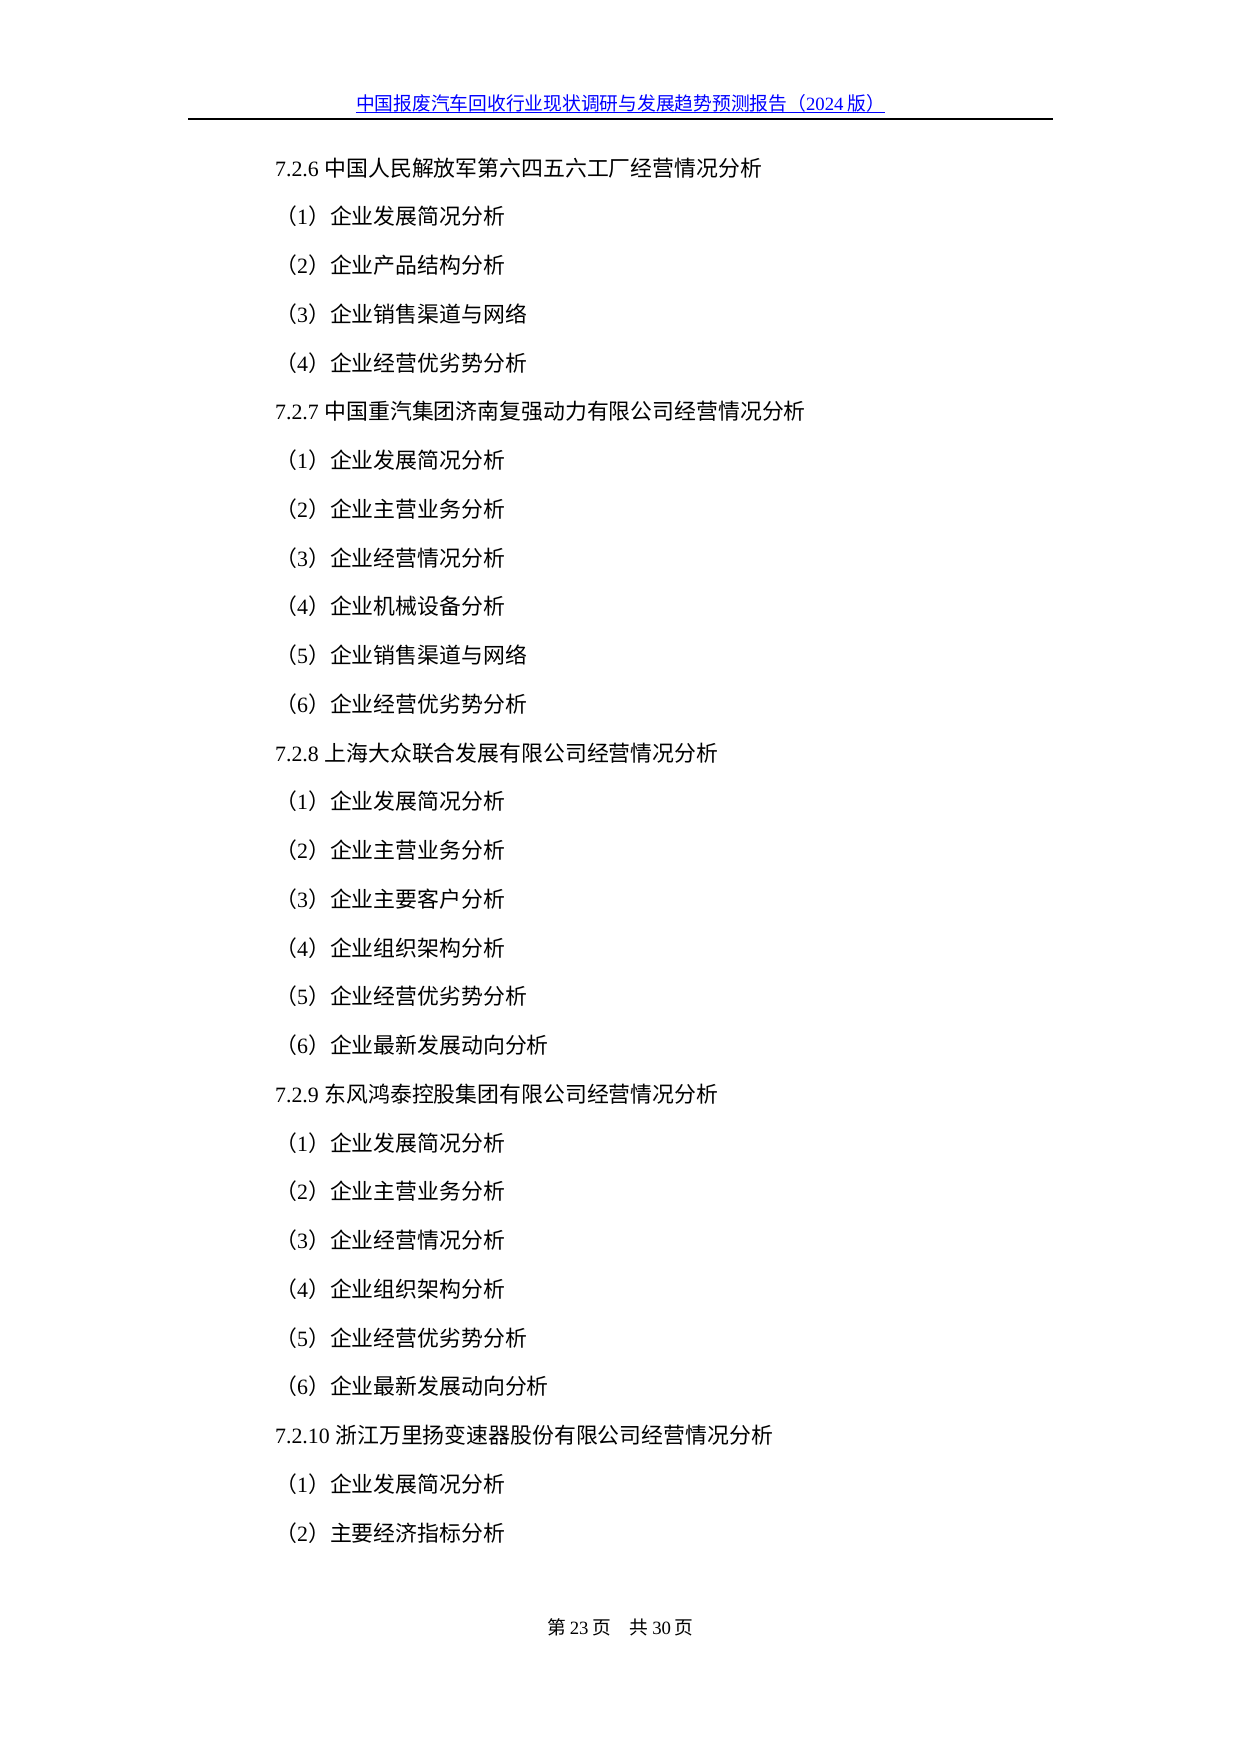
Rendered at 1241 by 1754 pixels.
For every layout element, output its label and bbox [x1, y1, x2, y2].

text [187, 150, 1053, 1548]
